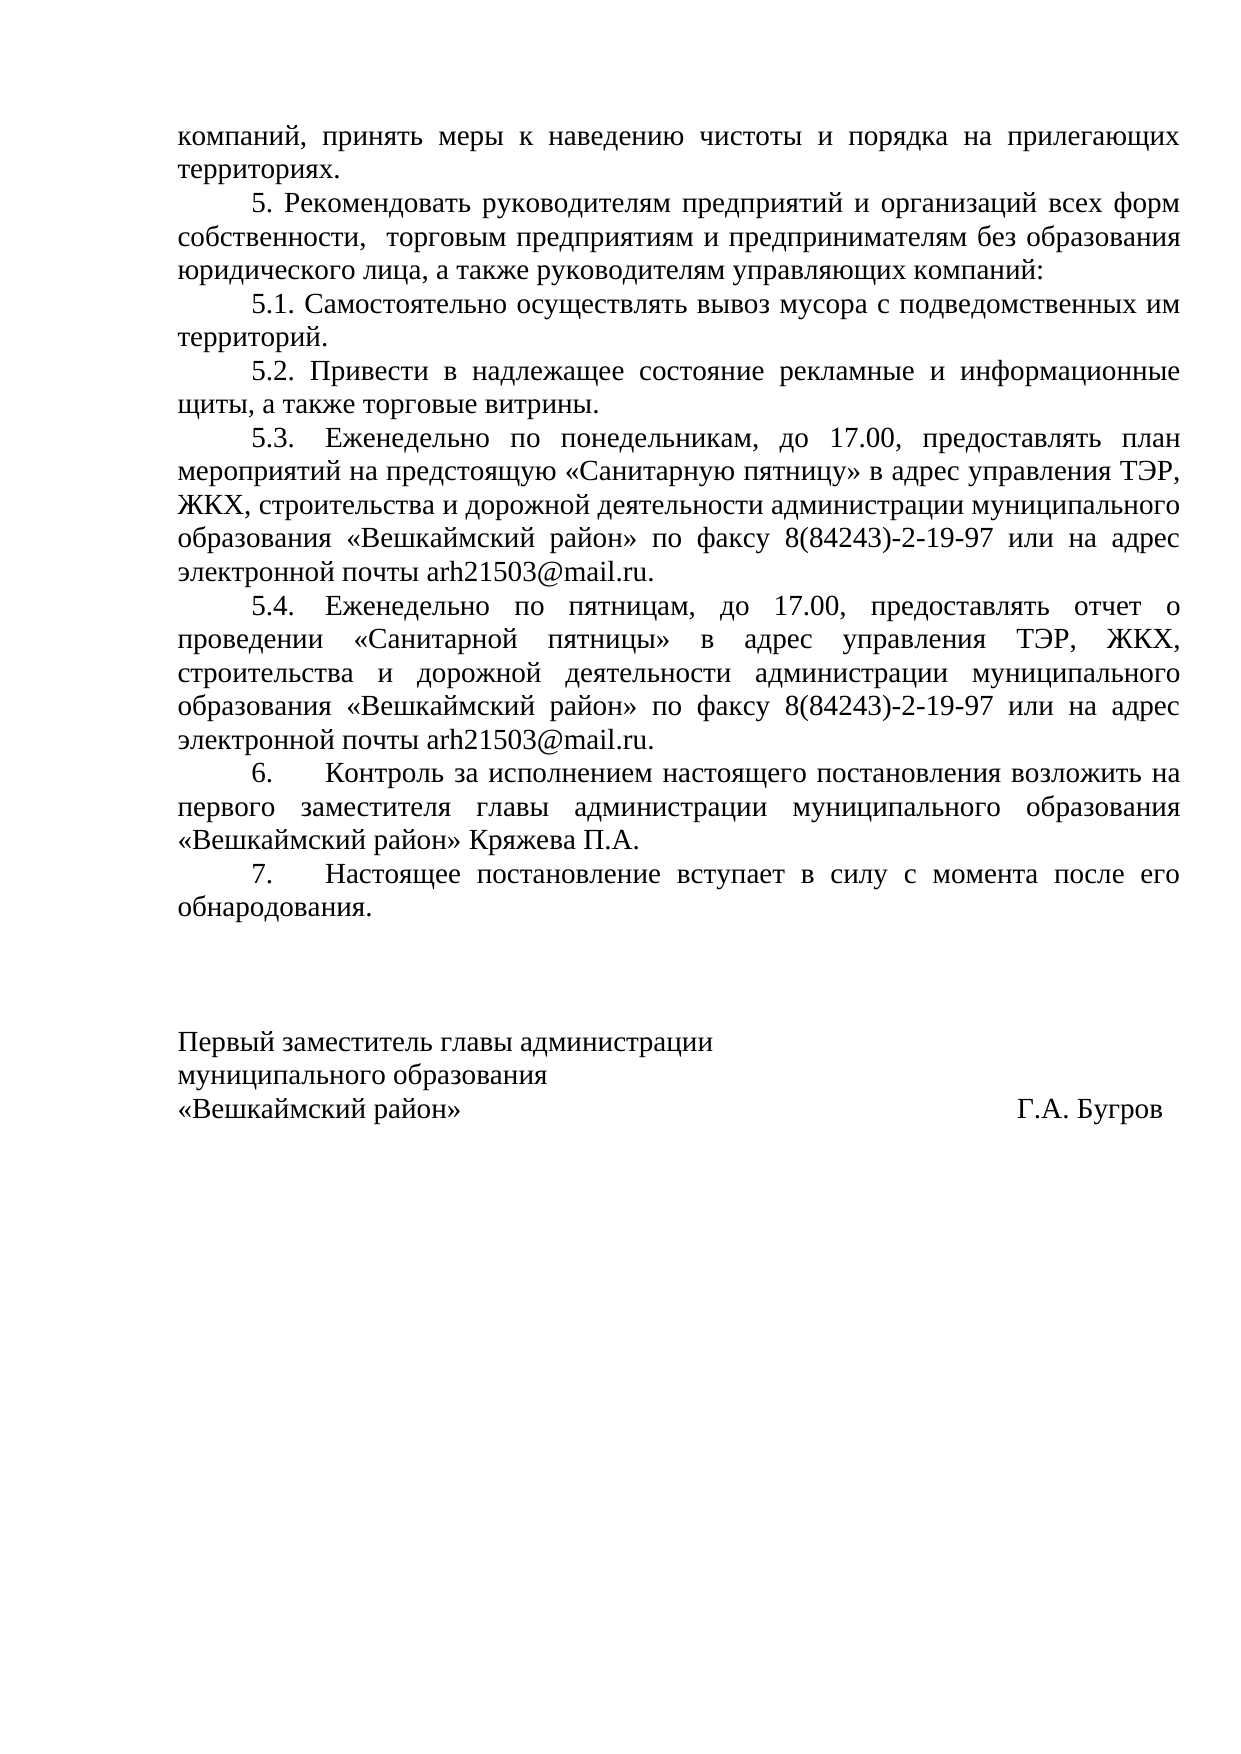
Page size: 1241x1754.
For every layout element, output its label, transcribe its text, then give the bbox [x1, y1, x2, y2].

list Еженедельно по понедельникам, до 17.00, предоставлять план мероприятий на предстоящую «Санитарную пятницу» в адрес управления ТЭР, ЖКХ, строительства и дорожной деятельности администрации муниципального образования «Вешкаймский район» по факсу 8(84243)-2-19-97 или на адрес электронной почты arh21503@mail.ru. [177, 420, 1181, 588]
list Контроль за исполнением настоящего постановления возложить на первого заместителя главы администрации муниципального образования «Вешкаймский район» Кряжева П.А. [177, 755, 1181, 856]
text 5.2. Привести в надлежащее состояние рекламные и информационные щиты, а также торговые витрины. [177, 353, 1181, 420]
text 5.1. Самостоятельно осуществлять вывоз мусора с подведомственных им территорий. [177, 286, 1181, 353]
list Настоящее постановление вступает в силу с момента после его обнародования. [177, 856, 1181, 923]
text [177, 118, 1181, 185]
list Еженедельно по пятницам, до 17.00, предоставлять отчет о проведении «Санитарной пятницы» в адрес управления ТЭР, ЖКХ, строительства и дорожной деятельности администрации муниципального образования «Вешкаймский район» по факсу 8(84243)-2-19-97 или на адрес электронной почты arh21503@mail.ru. [177, 588, 1181, 755]
text «Вешкаймский район» Г.А. Бугров [177, 1091, 1181, 1124]
text Первый заместитель главы администрации [177, 1024, 1181, 1057]
text 5. Рекомендовать руководителям предприятий и организаций всех форм собственности, торговым предприятиям и предпринимателям без образования юридического лица, а также руководителям управляющих компаний: [177, 185, 1181, 286]
text муниципального образования [177, 1057, 1181, 1091]
